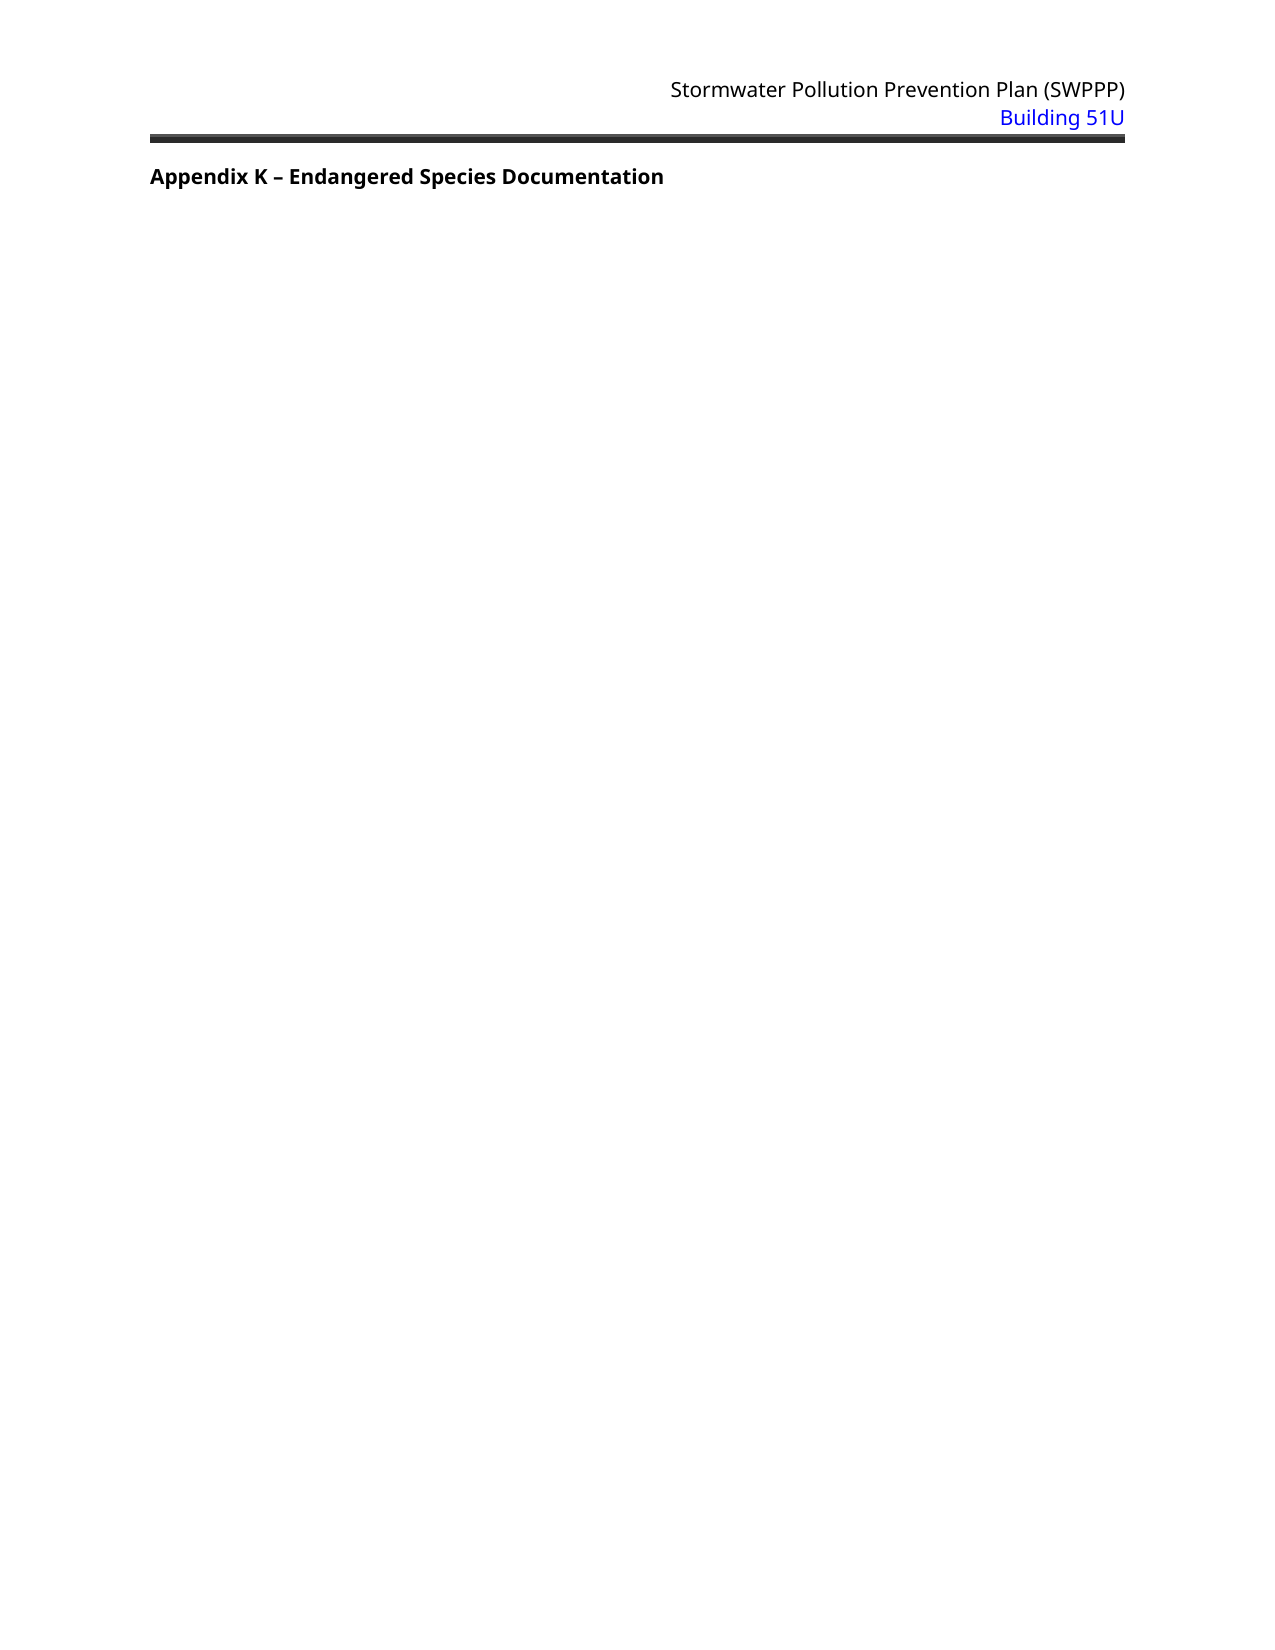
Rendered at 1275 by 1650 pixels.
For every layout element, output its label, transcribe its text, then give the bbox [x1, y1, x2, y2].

text Appendix K – Endangered Species Documentation [150, 162, 1125, 191]
